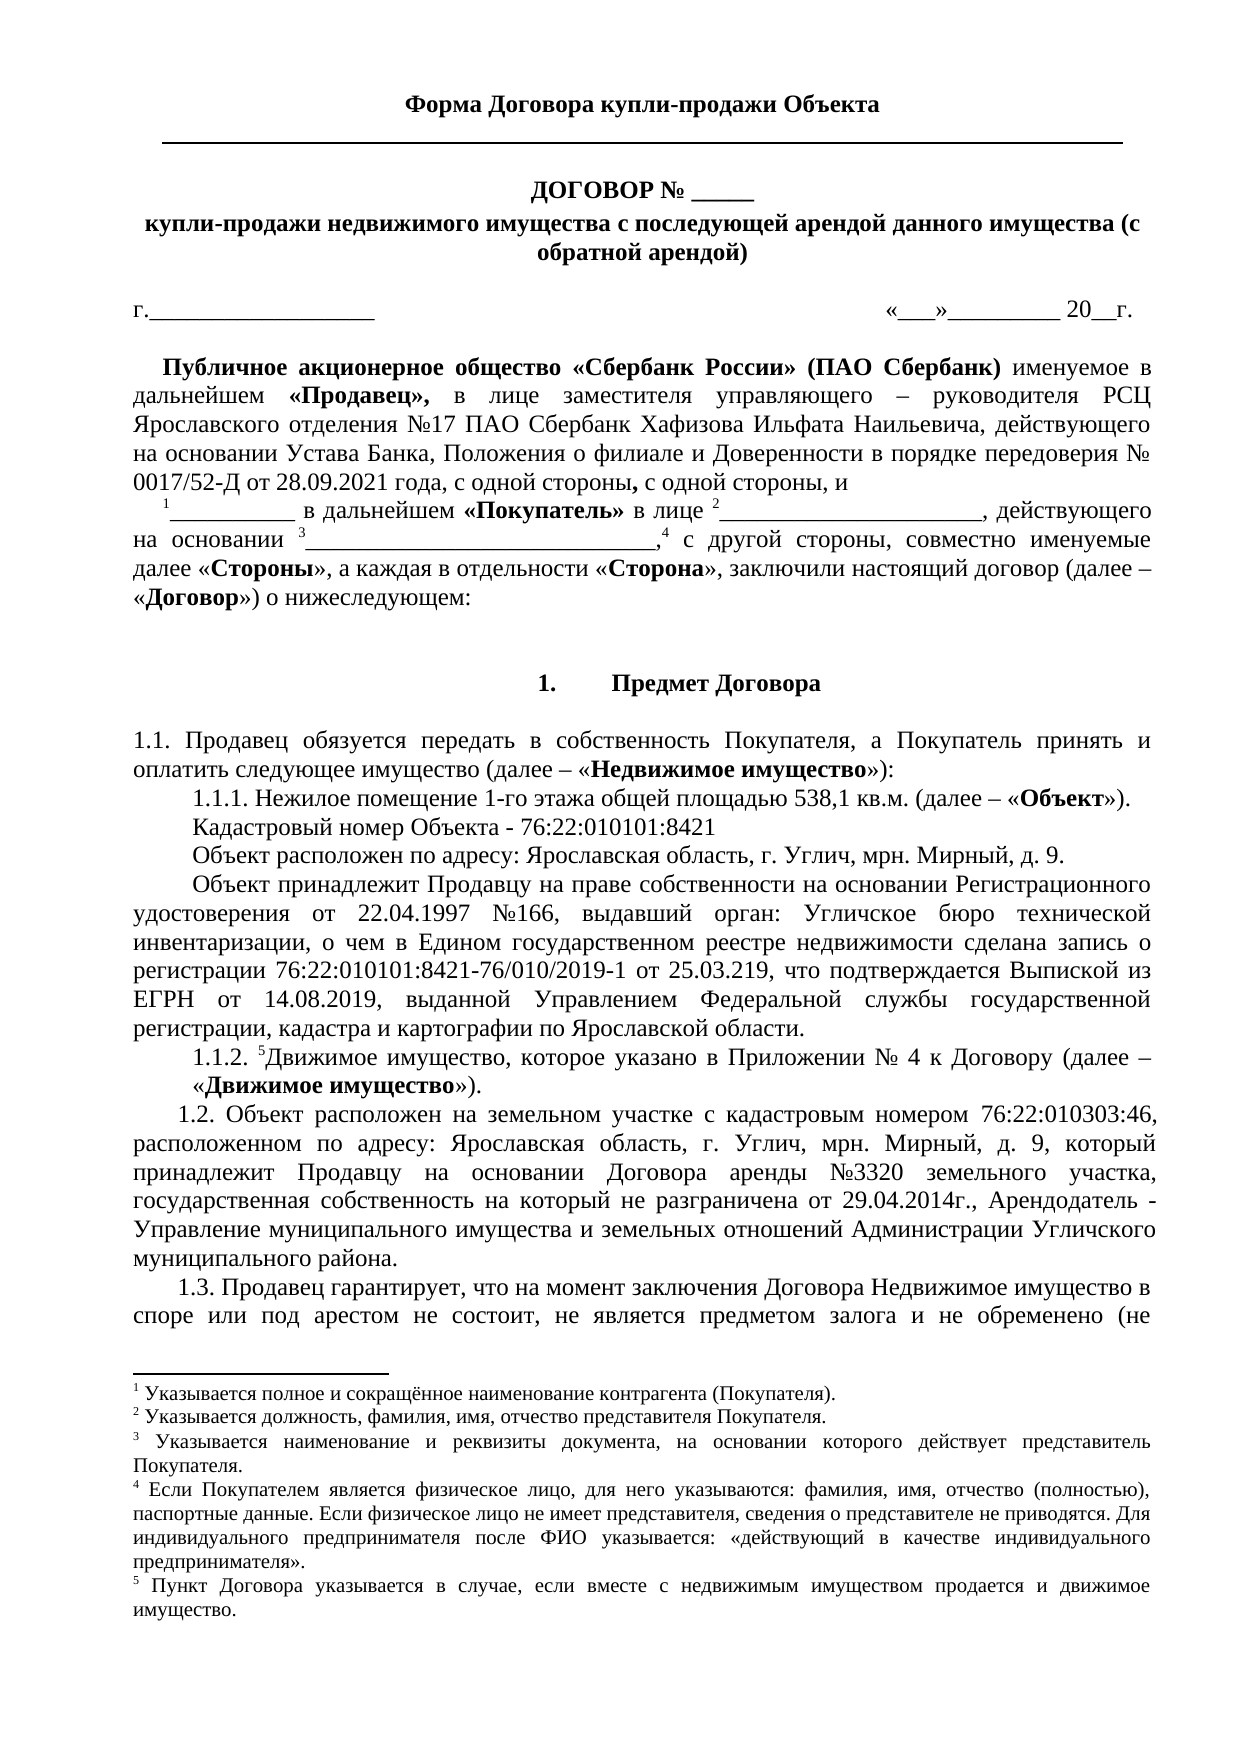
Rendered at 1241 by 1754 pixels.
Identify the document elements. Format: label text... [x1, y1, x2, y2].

text г.__________________ «___»_________ 20__г. [133, 294, 1152, 323]
text Публичное акционерное общество «Сбербанк России» (ПАО Сбербанк) именуемое в дальнейшем «Продавец», в лице заместителя управляющего – руководителя РСЦ Ярославского отделения №17 ПАО Сбербанк Хафизова Ильфата Наильевича, действующего на основании Устава Банка, Положения о филиале и Доверенности в порядке передоверия № 0017/52-Д от 28.09.2021 года, с одной стороны, с одной стороны, и [133, 352, 1152, 495]
text __________ в дальнейшем «Покупатель» в лице _____________________, действующего на основании ____________________________, с другой стороны, совместно именуемые далее «Стороны», а каждая в отдельности «Сторона», заключили настоящий договор (далее – «Договор») о нижеследующем: [133, 495, 1152, 610]
list Объект принадлежит Продавцу на праве собственности на основании Регистрационного удостоверения от 22.04.1997 №166, выдавший орган: Угличское бюро технической инвентаризации, о чем в Едином государственном реестре недвижимости сделана запись о регистрации 76:22:010101:8421-76/010/2019-1 от 25.03.219, что подтверждается Выпиской из ЕГРН от 14.08.2019, выданной Управлением Федеральной службы государственной регистрации, кадастра и картографии по Ярославской области. [133, 869, 1152, 1042]
list Объект расположен по адресу: Ярославская область, г. Углич, мрн. Мирный, д. 9. [133, 840, 1152, 869]
list 1.1.1. Нежилое помещение 1-го этажа общей площадью 538,1 кв.м. (далее – «Объект»). [133, 783, 1158, 812]
text ДОГОВОР № _____ [133, 175, 1152, 204]
text 1.1.2. Движимое имущество, которое указано в Приложении № 4 к Договору (далее – «Движимое имущество»). [192, 1042, 1152, 1099]
text купли-продажи недвижимого имущества с последующей арендой данного имущества (с обратной арендой) [133, 208, 1152, 265]
text 1.1. Продавец обязуется передать в собственность Покупателя, а Покупатель принять и оплатить следующее имущество (далее – «Недвижимое имущество»): [133, 725, 1152, 783]
list Предмет Договора [133, 668, 1152, 697]
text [133, 1272, 1152, 1329]
list Кадастровый номер Объекта - 76:22:010101:8421 [133, 812, 1152, 840]
text 1.2. Объект расположен на земельном участке с кадастровым номером 76:22:010303:46, расположенном по адресу: Ярославская область, г. Углич, мрн. Мирный, д. 9, который принадлежит Продавцу на основании Договора аренды №3320 земельного участка, государственная собственность на который не разграничена от 29.04.2014г., Арендодатель - Управление муниципального имущества и земельных отношений Администрации Угличского муниципального района. [133, 1099, 1158, 1272]
text Форма Договора купли-продажи Объекта [133, 89, 1152, 117]
